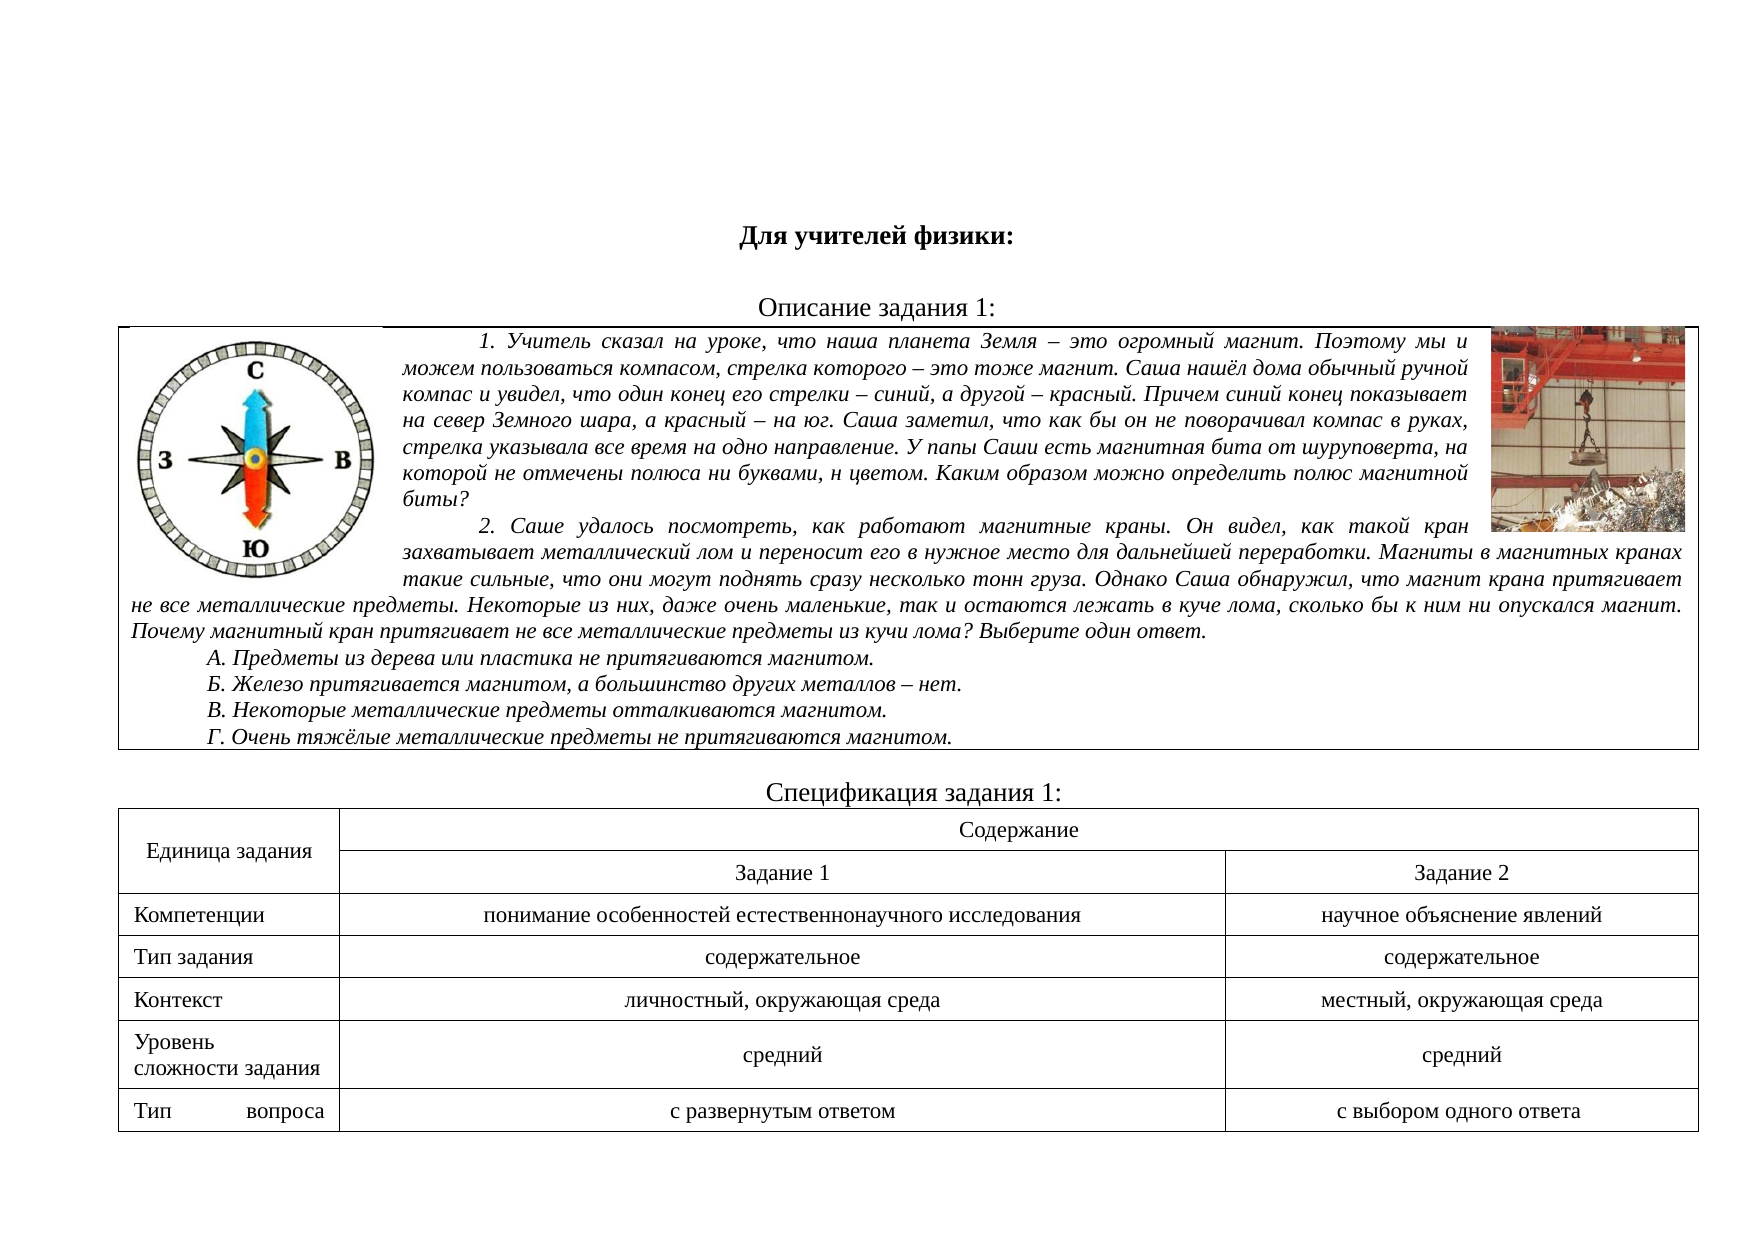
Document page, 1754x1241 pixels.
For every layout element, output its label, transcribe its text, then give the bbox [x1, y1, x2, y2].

table_header Содержание [340, 809, 1698, 850]
table_cell Контекст [119, 978, 339, 1019]
table_cell содержательное [1226, 936, 1698, 977]
text Спецификация задания 1: [118, 776, 1636, 808]
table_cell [1226, 1089, 1698, 1131]
picture [129, 327, 383, 587]
text Описание задания 1: [118, 291, 1636, 322]
text Для учителей физики: [118, 219, 1636, 250]
table_cell местный, окружающая среда [1226, 978, 1698, 1019]
table_header 1. Учитель сказал на уроке, что наша планета Земля – это огромный магнит. Поэтому мы и можем пользоваться компасом, стрелка которого – это тоже магнит. Саша нашёл дома обычный ручной компас и увидел, что один конец его стрелки – синий, а другой – красный. Причем синий конец показывает на север Земного шара, а красный – на юг. Саша заметил, что как бы он не поворачивал компас в руках, стрелка указывала все время на одно направление. У папы Саши есть магнитная бита от шуруповерта, на которой не отмечены полюса ни буквами, н цветом. Каким образом можно определить полюс магнитной биты? 2. Саше удалось посмотреть, как работают магнитные краны. Он видел, как такой кран захватывает металлический лом и переносит его в нужное место для дальнейшей переработки. Магниты в магнитных кранах такие сильные, что они могут поднять сразу несколько тонн груза. Однако Саша обнаружил, что магнит крана притягивает не все металлические предметы. Некоторые из них, даже очень маленькие, так и остаются лежать в куче лома, сколько бы к ним ни опускался магнит. Почему магнитный кран притягивает не все металлические предметы из кучи лома? Выберите один ответ. А. Предметы из дерева или пластика не притягиваются магнитом. Б. Железо притягивается магнитом, а большинство других металлов – нет. В. Некоторые металлические предметы отталкиваются магнитом. Г. Очень тяжёлые металлические предметы не притягиваются магнитом. [119, 328, 1698, 749]
table_cell Тип задания [119, 936, 339, 977]
table_cell средний [1226, 1021, 1698, 1088]
table_cell Задание 2 [1226, 851, 1698, 892]
table_cell научное объяснение явлений [1226, 894, 1698, 935]
table_cell Компетенции [119, 894, 339, 935]
table_header Единица задания [119, 809, 339, 892]
table_cell содержательное [340, 936, 1225, 977]
table_cell Задание 1 [340, 851, 1225, 892]
table_cell средний [340, 1021, 1225, 1088]
table_cell личностный, окружающая среда [340, 978, 1225, 1019]
picture [1491, 326, 1686, 532]
table_cell Уровень сложности задания [119, 1021, 339, 1088]
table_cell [340, 1089, 1225, 1131]
table_cell понимание особенностей естественнонаучного исследования [340, 894, 1225, 935]
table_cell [119, 1089, 339, 1131]
